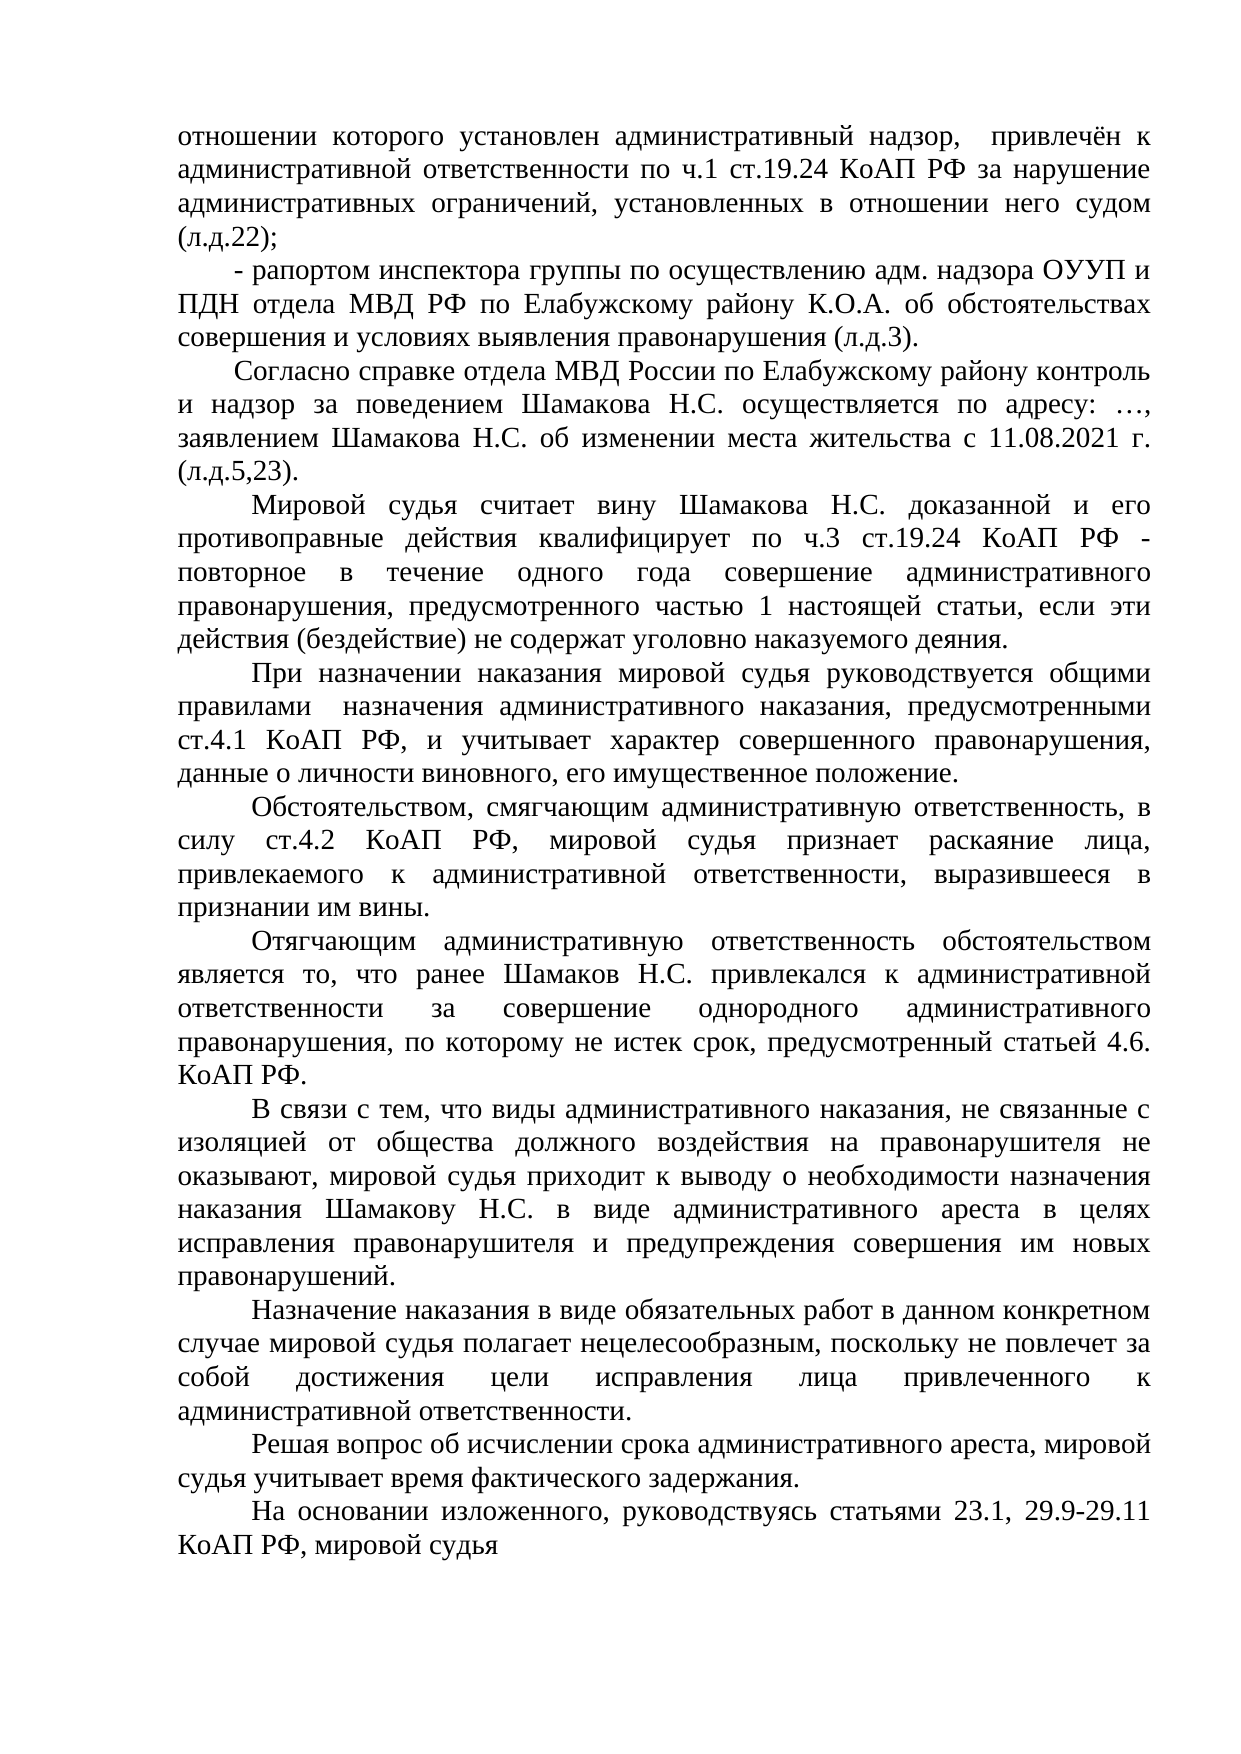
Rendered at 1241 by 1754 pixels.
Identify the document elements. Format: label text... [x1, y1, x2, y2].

text Назначение наказания в виде обязательных работ в данном конкретном случае мировой судья полагает нецелесообразным, поскольку не повлечет за собой достижения цели исправления лица привлеченного к административной ответственности. [177, 1292, 1152, 1426]
text Мировой судья считает вину Шамакова Н.С. доказанной и его противоправные действия квалифицирует по ч.3 ст.19.24 КоАП РФ - повторное в течение одного года совершение административного правонарушения, предусмотренного частью 1 настоящей статьи, если эти действия (бездействие) не содержат уголовно наказуемого деяния. [177, 487, 1152, 655]
text Согласно справке отдела МВД России по Елабужскому району контроль и надзор за поведением Шамакова Н.С. осуществляется по адресу: …, заявлением Шамакова Н.С. об изменении места жительства с 11.08.2021 г. (л.д.5,23). [177, 353, 1152, 487]
text Обстоятельством, смягчающим административную ответственность, в силу ст.4.2 КоАП РФ, мировой судья признает раскаяние лица, привлекаемого к административной ответственности, выразившееся в признании им вины. [177, 789, 1152, 923]
text Отягчающим административную ответственность обстоятельством является то, что ранее Шамаков Н.С. привлекался к административной ответственности за совершение однородного административного правонарушения, по которому не истек срок, предусмотренный статьей 4.6. КоАП РФ. [177, 923, 1152, 1091]
text На основании изложенного, руководствуясь статьями 23.1, 29.9-29.11 КоАП РФ, мировой судья [177, 1493, 1152, 1560]
text Решая вопрос об исчислении срока административного ареста, мировой судья учитывает время фактического задержания. [177, 1426, 1152, 1493]
text При назначении наказания мировой судья руководствуется общими правилами назначения административного наказания, предусмотренными ст.4.1 КоАП РФ, и учитывает характер совершенного правонарушения, данные о личности виновного, его имущественное положение. [177, 655, 1152, 789]
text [177, 118, 1152, 252]
text В связи с тем, что виды административного наказания, не связанные с изоляцией от общества должного воздействия на правонарушителя не оказывают, мировой судья приходит к выводу о необходимости назначения наказания Шамакову Н.С. в виде административного ареста в целях исправления правонарушителя и предупреждения совершения им новых правонарушений. [177, 1091, 1152, 1292]
text - рапортом инспектора группы по осуществлению адм. надзора ОУУП и ПДН отдела МВД РФ по Елабужскому району К.О.А. об обстоятельствах совершения и условиях выявления правонарушения (л.д.3). [177, 252, 1152, 353]
